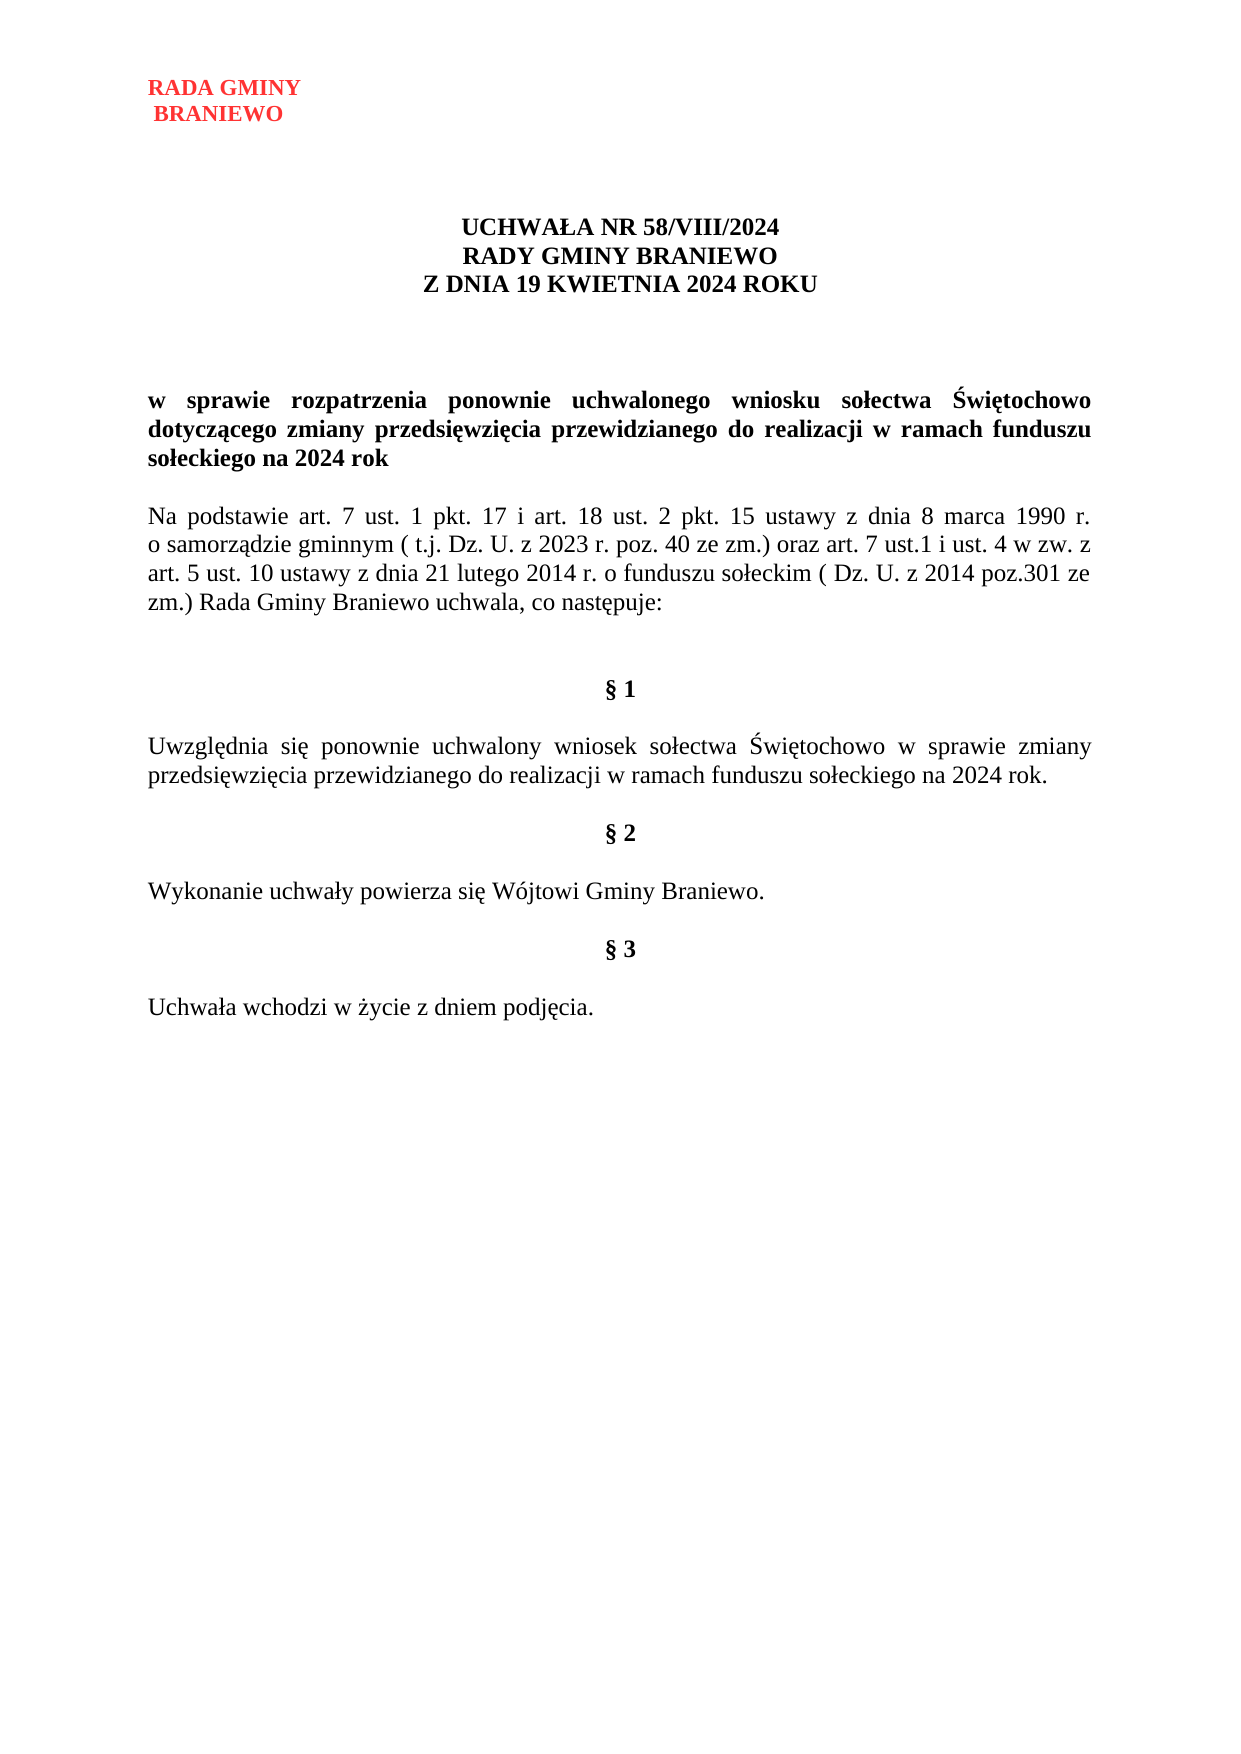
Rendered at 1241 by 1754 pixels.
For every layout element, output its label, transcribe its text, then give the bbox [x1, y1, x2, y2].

text § 2 [148, 818, 1093, 847]
text UCHWAŁA NR 58/VIII/2024 [148, 212, 1093, 241]
text RADY GMINY BRANIEWO [148, 241, 1093, 269]
text Wykonanie uchwały powierza się Wójtowi Gminy Braniewo. [148, 876, 1093, 904]
text Uwzględnia się ponownie uchwalony wniosek sołectwa Świętochowo w sprawie zmiany przedsięwzięcia przewidzianego do realizacji w ramach funduszu sołeckiego na 2024 rok. [148, 731, 1093, 789]
text w sprawie rozpatrzenia ponownie uchwalonego wniosku sołectwa Świętochowo dotyczącego zmiany przedsięwzięcia przewidzianego do realizacji w ramach funduszu sołeckiego na 2024 rok [148, 385, 1093, 472]
text Na podstawie art. 7 ust. 1 pkt. 17 i art. 18 ust. 2 pkt. 15 ustawy z dnia 8 marca 1990 r. o samorządzie gminnym ( t.j. Dz. U. z 2023 r. poz. 40 ze zm.) oraz art. 7 ust.1 i ust. 4 w zw. z art. 5 ust. 10 ustawy z dnia 21 lutego 2014 r. o funduszu sołeckim ( Dz. U. z 2014 poz.301 ze zm.) Rada Gminy Braniewo uchwala, co następuje: [148, 501, 1093, 616]
text Uchwała wchodzi w życie z dniem podjęcia. [148, 992, 1093, 1020]
text § 1 [148, 674, 1093, 702]
text Z DNIA 19 KWIETNIA 2024 ROKU [148, 269, 1093, 298]
text § 3 [148, 934, 1093, 962]
